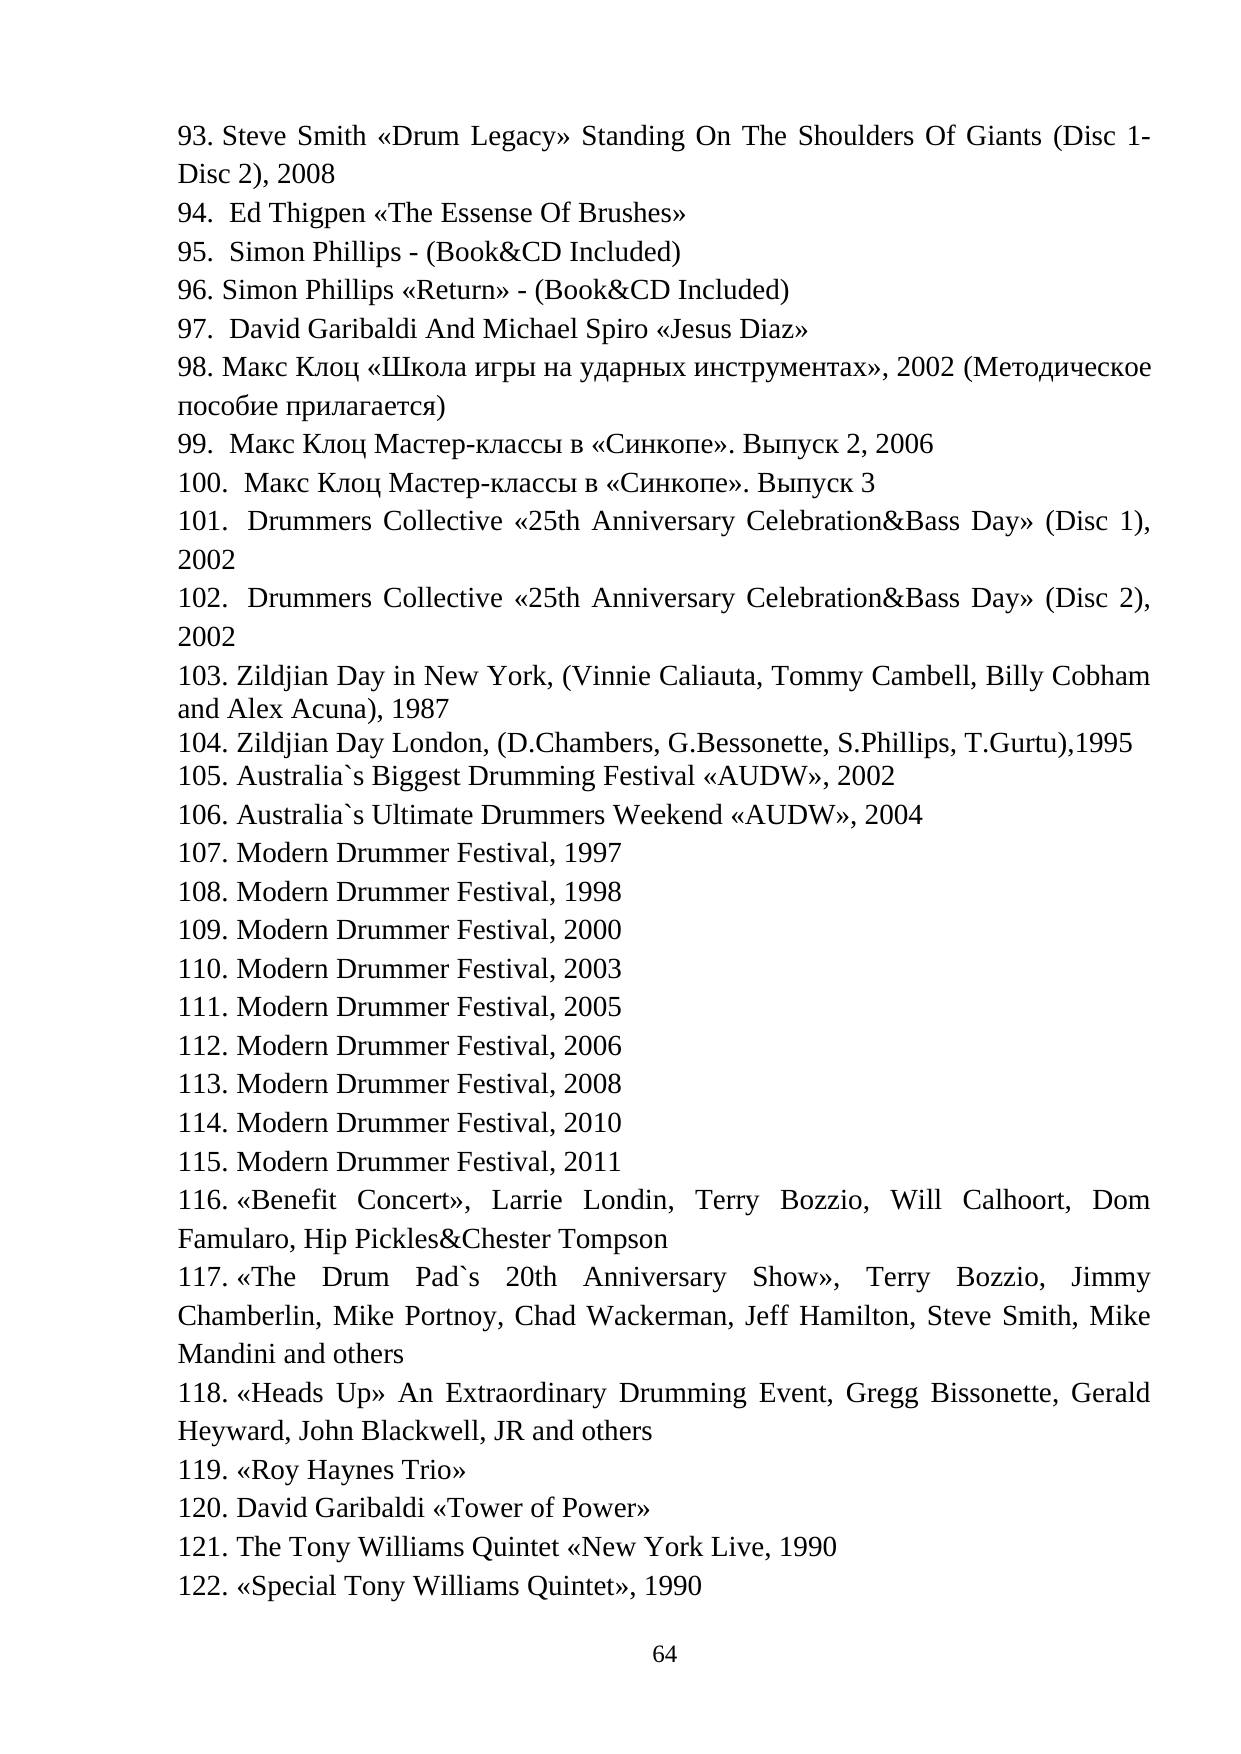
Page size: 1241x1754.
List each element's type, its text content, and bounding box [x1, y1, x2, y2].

list David Garibaldi And Michael Spiro «Jesus Diaz» [177, 311, 1152, 344]
list Макс Клоц Мастер-классы в «Синкопе». Выпуск 3 [177, 465, 1152, 498]
list Modern Drummer Festival, 2003 [177, 951, 1152, 984]
list «Heads Up» An Extraordinary Drumming Event, Gregg Bissonette, Gerald Heyward, John Blackwell, JR and others [177, 1375, 1152, 1447]
list «The Drum Pad`s 20th Anniversary Show», Terry Bozzio, Jimmy Chamberlin, Mike Portnoy, Chad Wackerman, Jeff Hamilton, Steve Smith, Mike Mandini and others [177, 1259, 1152, 1370]
list Drummers Collective «25th Anniversary Celebration&Bass Day» (Disc 1), 2002 [177, 503, 1152, 576]
list Zildjian Day London, (D.Chambers, G.Bessonette, S.Phillips, T.Gurtu),1995 [177, 725, 1152, 758]
list «Roy Haynes Trio» [177, 1452, 1152, 1486]
list Modern Drummer Festival, 2005 [177, 989, 1152, 1023]
list Modern Drummer Festival, 2011 [177, 1144, 1152, 1177]
list Макс Клоц «Школа игры на ударных инструментах», 2002 (Методическое пособие прилагается) [177, 349, 1152, 421]
list Drummers Collective «25th Anniversary Celebration&Bass Day» (Disc 2), 2002 [177, 581, 1152, 653]
list Australia`s Biggest Drumming Festival «AUDW», 2002 [177, 758, 1152, 792]
list «Special Tony Williams Quintet», 1990 [177, 1568, 1152, 1601]
list «Benefit Concert», Larrie Londin, Terry Bozzio, Will Calhoort, Dom Famularo, Hip Pickles&Chester Tompson [177, 1182, 1152, 1254]
list Макс Клоц Мастер-классы в «Синкопе». Выпуск 2, 2006 [177, 426, 1152, 460]
list David Garibaldi «Tower of Power» [177, 1491, 1152, 1524]
list Modern Drummer Festival, 2000 [177, 912, 1152, 946]
list Zildjian Day in New York, (Vinnie Caliauta, Tommy Cambell, Billy Cobham and Alex Acuna), 1987 [177, 658, 1152, 725]
list Modern Drummer Festival, 1997 [177, 835, 1152, 869]
list Modern Drummer Festival, 2008 [177, 1067, 1152, 1100]
list Steve Smith «Drum Legacy» Standing On The Shoulders Of Giants (Disc 1-Disc 2), 2008 [177, 118, 1152, 190]
list Modern Drummer Festival, 1998 [177, 874, 1152, 907]
list The Tony Williams Quintet «New York Live, 1990 [177, 1529, 1152, 1563]
list Simon Phillips «Return» - (Book&CD Included) [177, 272, 1152, 306]
list Australia`s Ultimate Drummers Weekend «AUDW», 2004 [177, 797, 1152, 830]
list Simon Phillips - (Book&CD Included) [177, 234, 1152, 267]
list Modern Drummer Festival, 2010 [177, 1105, 1152, 1139]
list Modern Drummer Festival, 2006 [177, 1028, 1152, 1062]
list Ed Thigpen «The Essense Of Brushes» [177, 195, 1152, 229]
